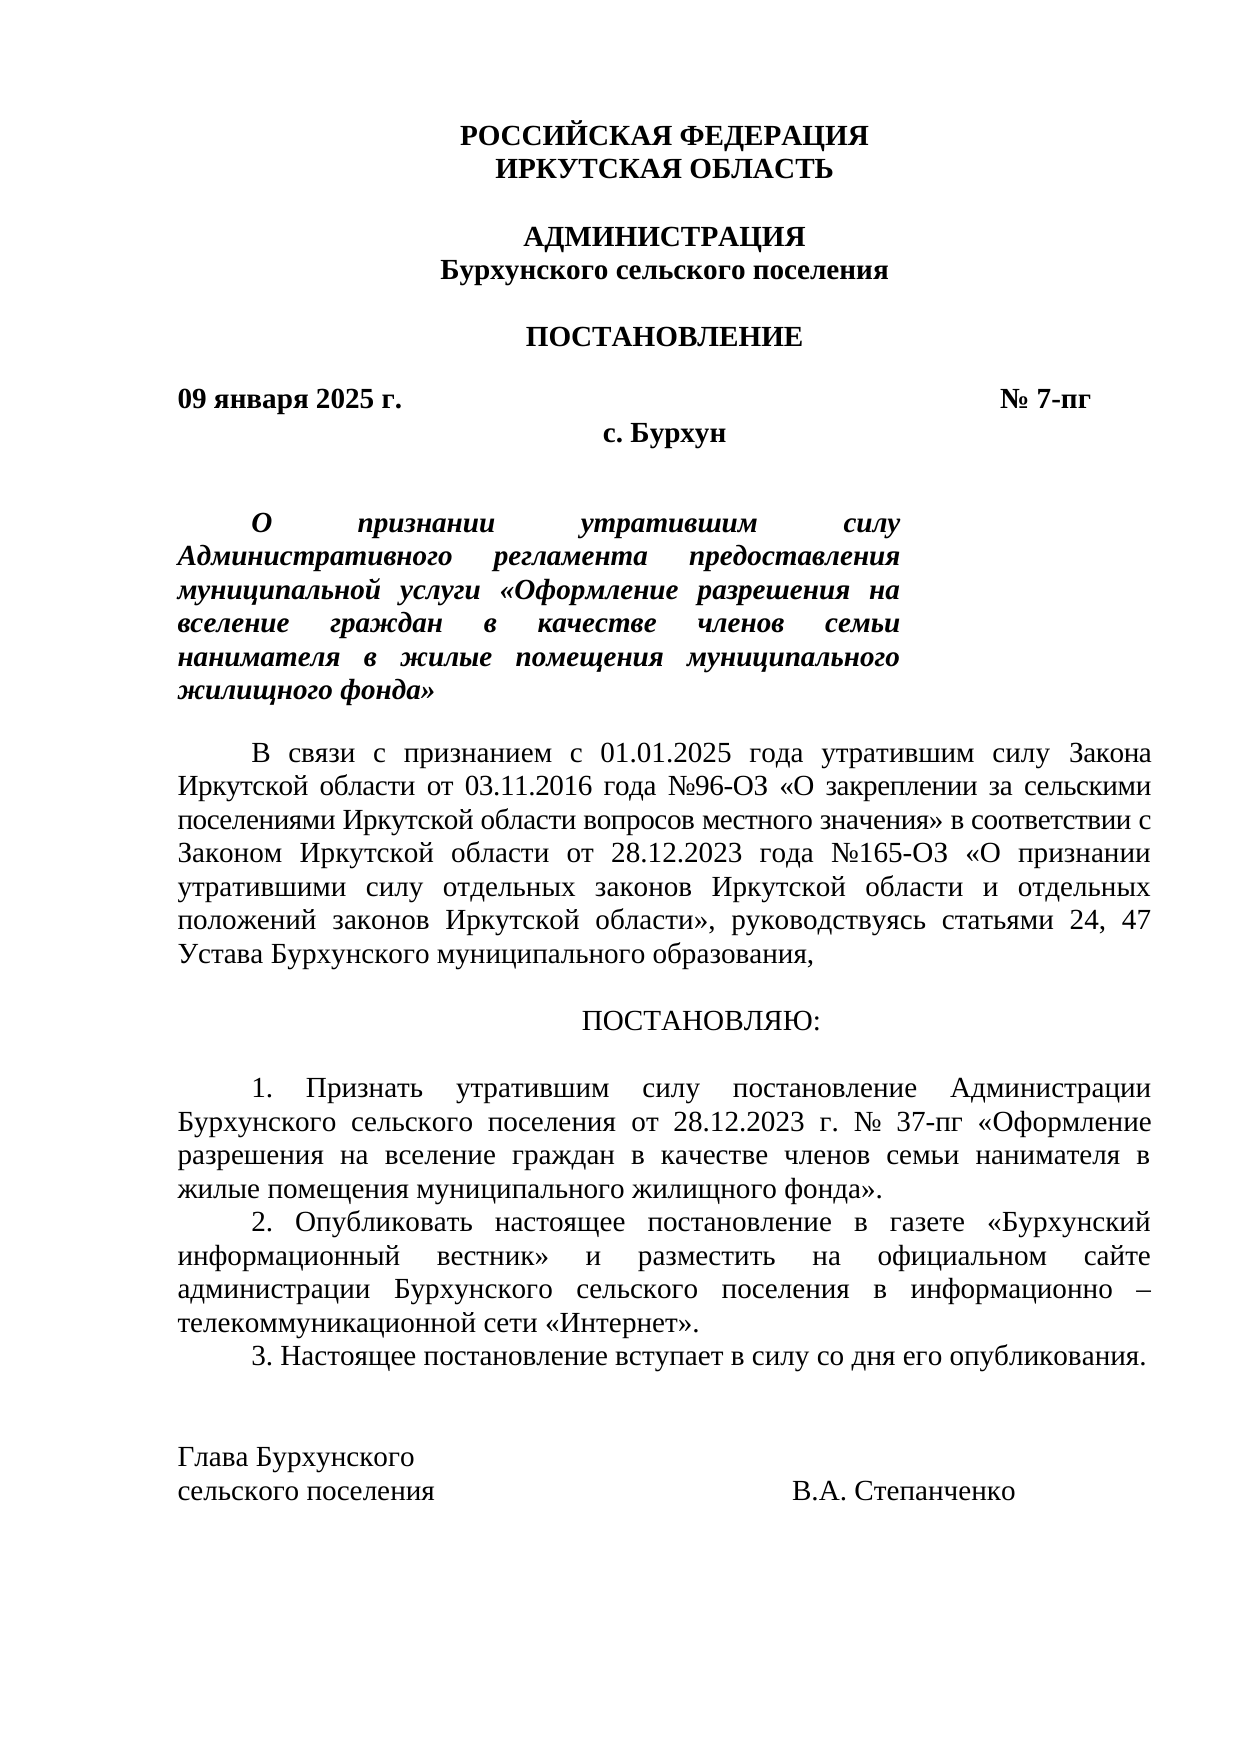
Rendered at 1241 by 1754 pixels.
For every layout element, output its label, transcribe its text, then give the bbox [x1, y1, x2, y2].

text 3. Настоящее постановление вступает в силу со дня его опубликования. [177, 1338, 1152, 1372]
text ИРКУТСКАЯ ОБЛАСТЬ [177, 152, 1152, 185]
text сельского поселения В.А. Степанченко [148, 1473, 1152, 1506]
text ПОСТАНОВЛЯЮ: [177, 1003, 1152, 1037]
title 1. Признать утратившим силу постановление Администрации Бурхунского сельского поселения от 28.12.2023 г. № 37-пг «Оформление разрешения на вселение граждан в качестве членов семьи нанимателя в жилые помещения муниципального жилищного фонда». [177, 1070, 1152, 1204]
text 09 января 2025 г. № 7-пг [177, 382, 1152, 415]
text РОССИЙСКАЯ ФЕДЕРАЦИЯ [177, 118, 1152, 152]
text АДМИНИСТРАЦИЯ [177, 219, 1152, 252]
text 2. Опубликовать настоящее постановление в газете «Бурхунский информационный вестник» и разместить на официальном сайте администрации Бурхунского сельского поселения в информационно – телекоммуникационной сети «Интернет». [177, 1204, 1152, 1338]
text с. Бурхун [177, 415, 1152, 449]
title О признании утратившим силу Административного регламента предоставления муниципальной услуги «Оформление разрешения на вселение граждан в качестве членов семьи нанимателя в жилые помещения муниципального жилищного фонда» [177, 505, 901, 706]
text Глава Бурхунского [148, 1439, 1152, 1473]
text В связи с признанием с 01.01.2025 года утратившим силу Закона Иркутской области от 03.11.2016 года №96-ОЗ «О закреплении за сельскими поселениями Иркутской области вопросов местного значения» в соответствии с Законом Иркутской области от 28.12.2023 года №165-ОЗ «О признании утратившими силу отдельных законов Иркутской области и отдельных положений законов Иркутской области», руководствуясь статьями 24, 47 Устава Бурхунского муниципального образования, [177, 735, 1152, 969]
text ПОСТАНОВЛЕНИЕ [177, 319, 1152, 353]
text Бурхунского сельского поселения [177, 252, 1152, 286]
